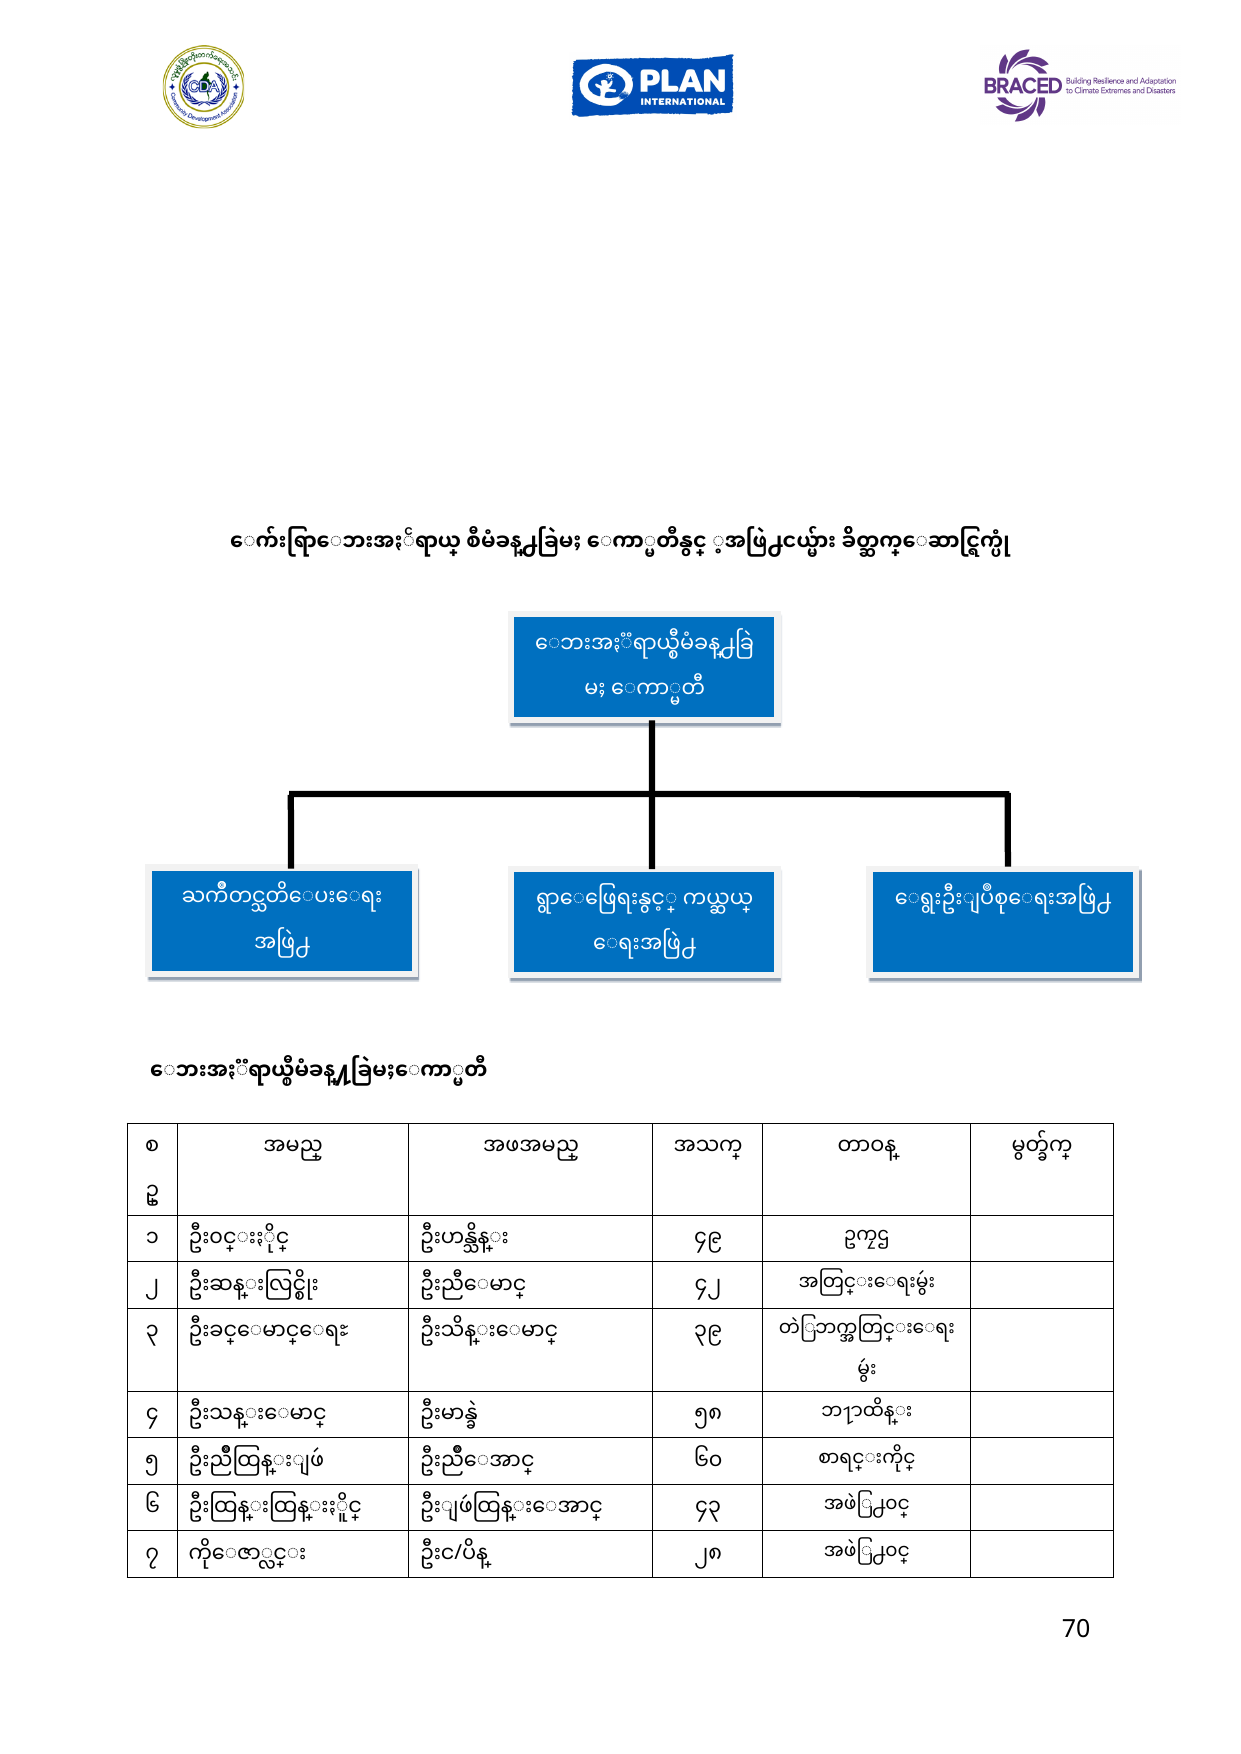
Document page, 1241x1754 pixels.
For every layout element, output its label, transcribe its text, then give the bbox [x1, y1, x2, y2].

table_header စဥ္ [128, 1124, 177, 1215]
table_cell [971, 1262, 1113, 1308]
table_cell ဦးဟန္သိန္း [409, 1216, 652, 1261]
picture [568, 52, 737, 120]
table_cell ၇ [128, 1531, 177, 1577]
text ေက်းရြာေဘးအႏၲရာယ္ စီမံခန္႕ခြဲမႈ ေကာ္မတီနွင္ ့အဖြဲ႕ငယ္မ်ား ခ်ိတ္ဆက္ေဆာင္ရြက္ပုံ [150, 520, 1090, 565]
table_header အမည္ [178, 1124, 408, 1215]
table_cell ဦးသန္းေမာင္ [178, 1392, 408, 1437]
table_header အသက္ [653, 1124, 762, 1215]
table_cell ဥကၠဌ [763, 1216, 970, 1261]
table_cell [971, 1531, 1113, 1577]
picture [162, 45, 245, 129]
table_cell [971, 1216, 1113, 1261]
table_cell ဦးသိန္းေမာင္ [409, 1309, 652, 1391]
table_cell [971, 1392, 1113, 1437]
table_cell [971, 1309, 1113, 1391]
table_cell ၂ [128, 1262, 177, 1308]
table_cell အဖဲြ႕၀င္ [763, 1531, 970, 1577]
table_cell ၄၂ [653, 1262, 762, 1308]
table_cell ဦး၀င္းႏိုင္ [178, 1216, 408, 1261]
text ေဘးအႏၱရာယ္စီမံခန္႔ခြဲမႈေကာ္မတီ [150, 1049, 1090, 1094]
table_cell ၅ [128, 1438, 177, 1484]
table_cell ဦးထြန္းထြန္းႏိူင္ [178, 1485, 408, 1530]
table_cell ဦးခင္ေမာင္ေရႊ [178, 1309, 408, 1391]
table_cell တဲြဘက္အတြင္းေရးမွဴး [763, 1309, 970, 1391]
table_cell ဦးညိဳထြန္းျဖဴ [178, 1438, 408, 1484]
table_cell ကိုေဇာ္လင္း [178, 1531, 408, 1577]
table_cell ၅၈ [653, 1392, 762, 1437]
table_cell ဘ႑ာထိန္း [763, 1392, 970, 1437]
table_header တာဝန္ [763, 1124, 970, 1215]
table_cell ဦးမာန္ခဲ [409, 1392, 652, 1437]
table_cell ဦးညိဳေအာင္ [409, 1438, 652, 1484]
picture [980, 45, 1181, 125]
table_cell ၄ [128, 1392, 177, 1437]
table_cell [971, 1485, 1113, 1530]
table_cell အတြင္းေရးမွဴး [763, 1262, 970, 1308]
table_cell ၆ [128, 1485, 177, 1530]
table_cell ၆၀ [653, 1438, 762, 1484]
table_cell ၃ [128, 1309, 177, 1391]
table_cell ဦးဆန္းလြင္စိုး [178, 1262, 408, 1308]
table_header အဖအမည္ [409, 1124, 652, 1215]
table_cell ဦးျဖဴထြန္းေအာင္ [409, 1485, 652, 1530]
table_cell ၁ [128, 1216, 177, 1261]
table_header မွတ္ခ်က္ [971, 1124, 1113, 1215]
table_cell [971, 1438, 1113, 1484]
table_cell ၄၃ [653, 1485, 762, 1530]
table_cell ဦးင/ပိန္ [409, 1531, 652, 1577]
table_cell ဦးညီေမာင္ [409, 1262, 652, 1308]
table_cell ၃၉ [653, 1309, 762, 1391]
table_cell ၄၉ [653, 1216, 762, 1261]
table_cell ၂၈ [653, 1531, 762, 1577]
table_cell အဖဲြ႕၀င္ [763, 1485, 970, 1530]
table_cell စာရင္းကိုင္ [763, 1438, 970, 1484]
